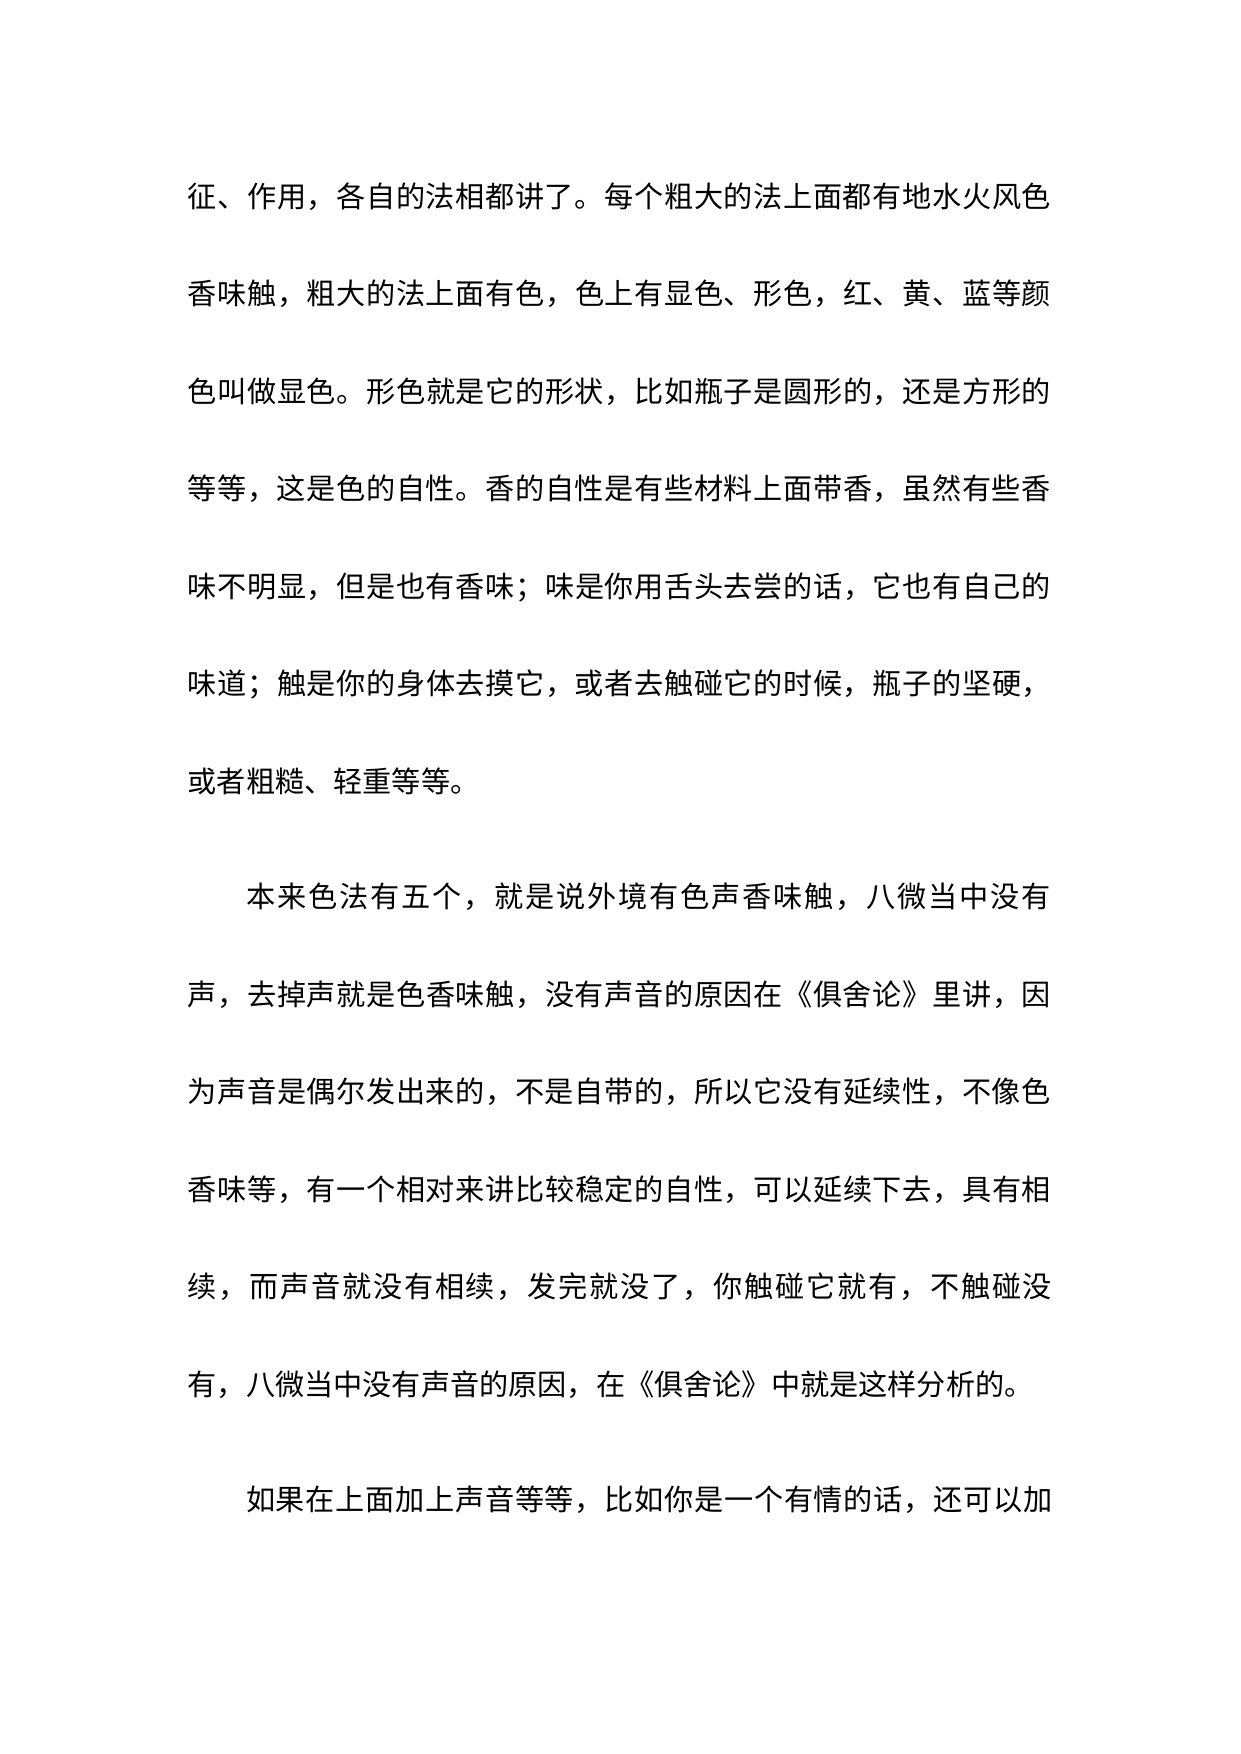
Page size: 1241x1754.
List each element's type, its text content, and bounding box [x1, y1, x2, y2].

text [187, 162, 1053, 812]
text 本来色法有五个，就是说外境有色声香味触，八微当中没有声，去掉声就是色香味触，没有声音的原因在《俱舍论》里讲，因为声音是偶尔发出来的，不是自带的，所以它没有延续性，不像色香味等，有一个相对来讲比较稳定的自性，可以延续下去，具有相续，而声音就没有相续，发完就没了，你触碰它就有，不触碰没有，八微当中没有声音的原因，在《俱舍论》中就是这样分析的。 [187, 862, 1053, 1415]
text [187, 1465, 1053, 1530]
